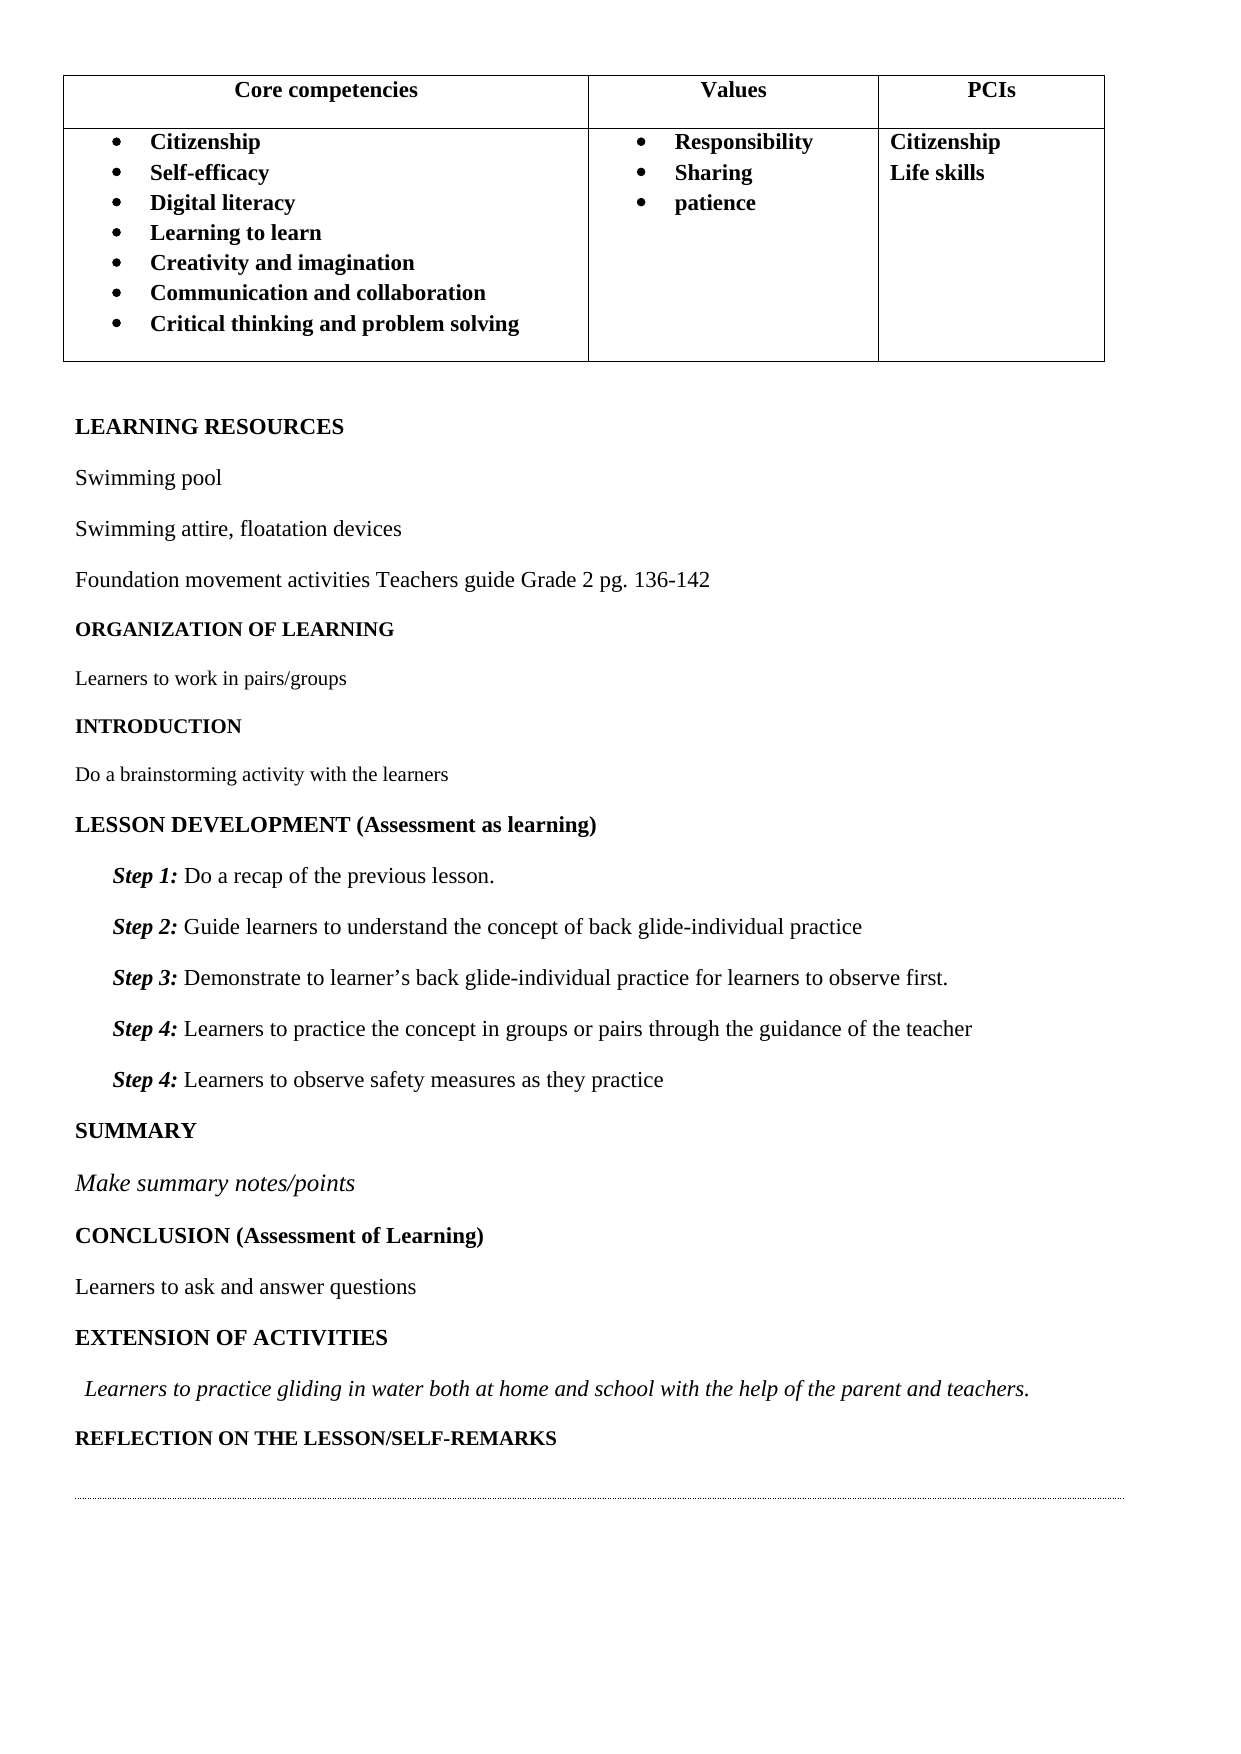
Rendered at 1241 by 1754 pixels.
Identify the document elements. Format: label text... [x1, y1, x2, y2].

text Foundation movement activities Teachers guide Grade 2 pg. 136-142 [75, 566, 1165, 592]
text Learners to ask and answer questions [75, 1273, 1165, 1299]
text Learners to work in pairs/groups [75, 665, 1165, 689]
table_cell Citizenship Self-efficacy Digital literacy Learning to learn Creativity and imagination Communication and collaboration Critical thinking and problem solving [64, 129, 588, 361]
table_cell Citizenship Life skills [879, 129, 1104, 361]
table_header Core competencies [64, 76, 588, 127]
text LESSON DEVELOPMENT (Assessment as learning) [75, 811, 1165, 837]
text Make summary notes/points [75, 1168, 1165, 1197]
text Step 4: Learners to practice the concept in groups or pairs through the guidance of the teacher [112, 1015, 1165, 1041]
text REFLECTION ON THE LESSON/SELF-REMARKS [75, 1426, 1165, 1450]
text CONCLUSION (Assessment of Learning) [75, 1222, 1165, 1248]
text ORGANIZATION OF LEARNING [75, 617, 1165, 641]
text EXTENSION OF ACTIVITIES [75, 1324, 1165, 1350]
text Step 1: Do a recap of the previous lesson. [112, 862, 1165, 888]
text INTRODUCTION [75, 714, 1165, 738]
text LEARNING RESOURCES [75, 413, 1165, 439]
text Do a brainstorming activity with the learners [75, 762, 1165, 786]
text Step 4: Learners to observe safety measures as they practice [112, 1066, 1165, 1092]
text Step 2: Guide learners to understand the concept of back glide-individual practice [112, 913, 1165, 939]
text Swimming pool [75, 464, 1165, 490]
text SUMMARY [75, 1117, 1165, 1143]
text Step 3: Demonstrate to learner’s back glide-individual practice for learners to observe first. [112, 964, 1165, 990]
table_header PCIs [879, 76, 1104, 127]
text Swimming attire, floatation devices [75, 515, 1165, 541]
table_header Values [589, 76, 878, 127]
text Learners to practice gliding in water both at home and school with the help of the parent and teachers. [84, 1375, 1165, 1401]
table_cell Responsibility Sharing patience [589, 129, 878, 361]
